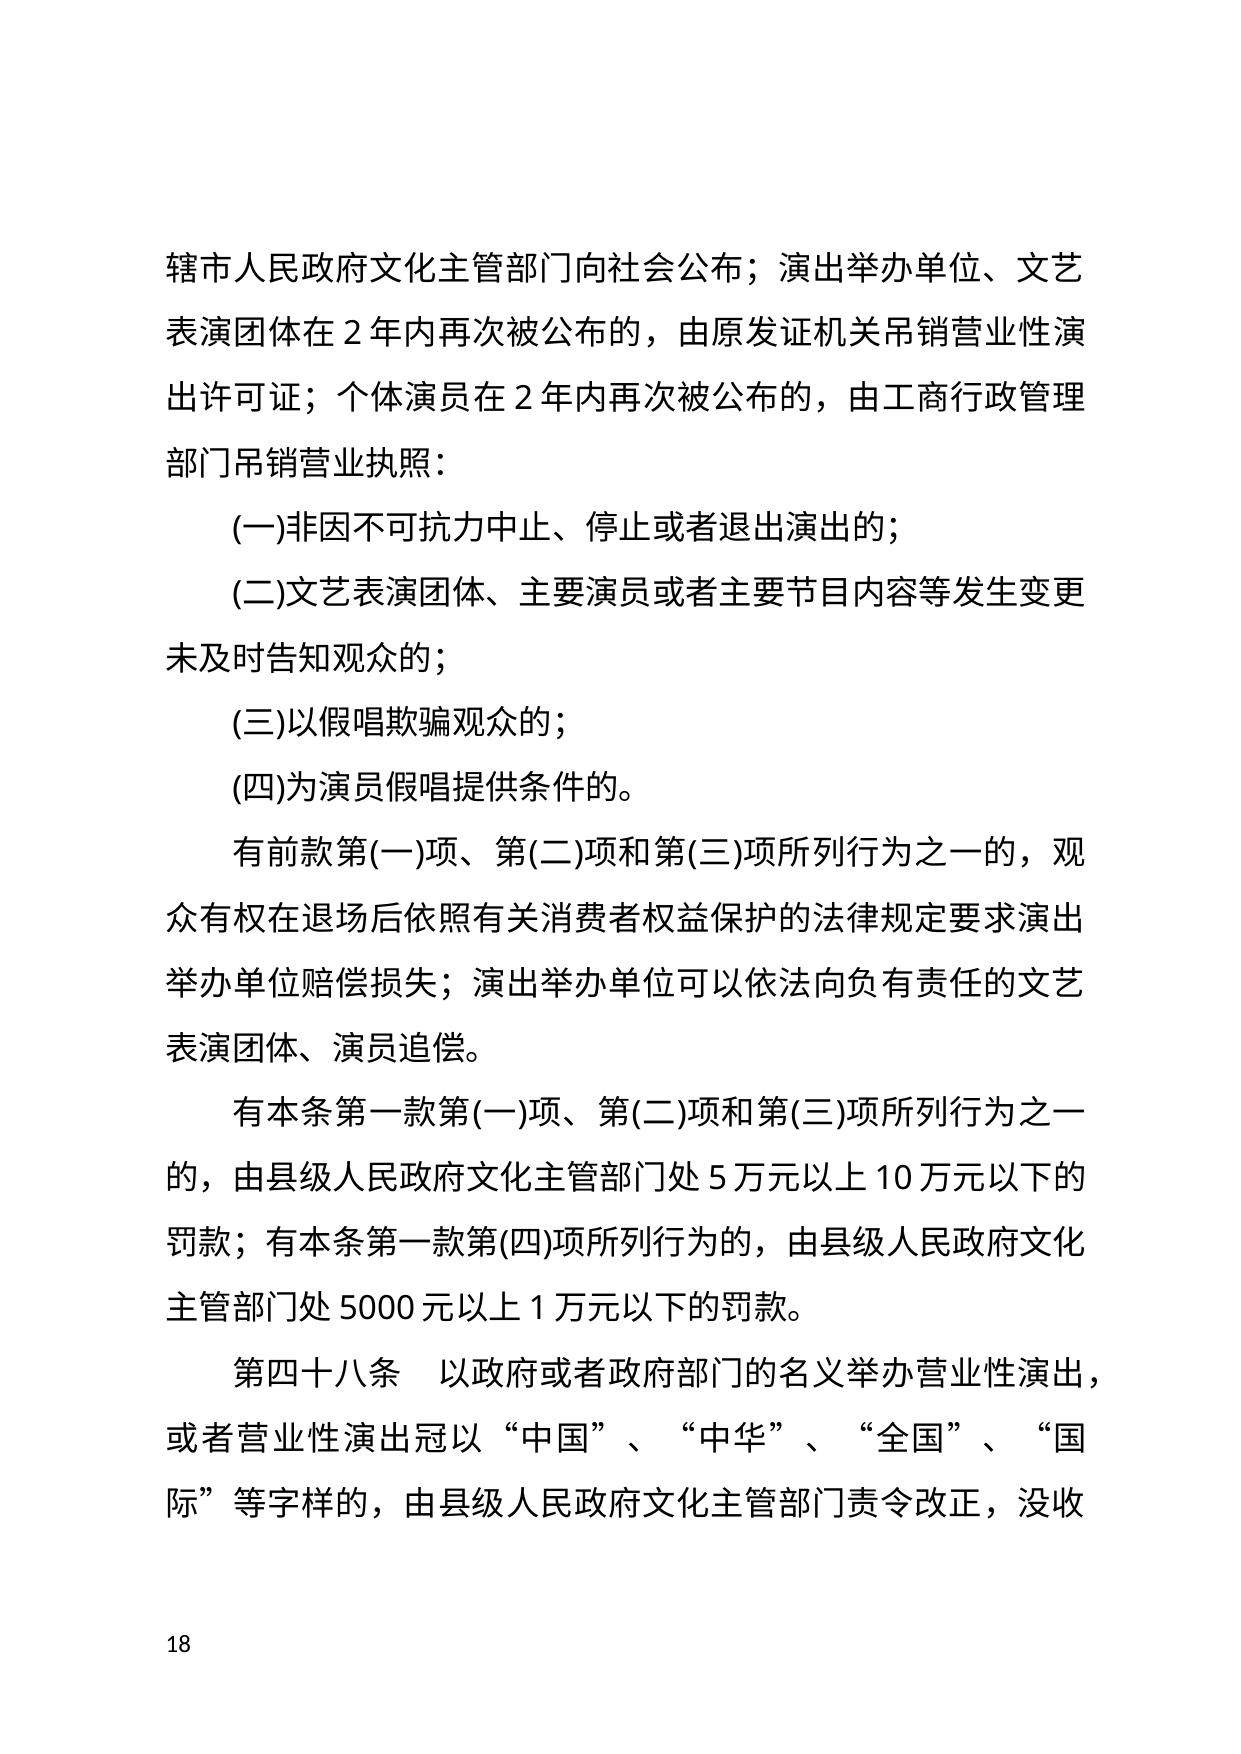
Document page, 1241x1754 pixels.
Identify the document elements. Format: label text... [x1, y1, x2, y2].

text (一)非因不可抗力中止、停止或者退出演出的； [165, 493, 1087, 558]
text 有本条第一款第(一)项、第(二)项和第(三)项所列行为之一的，由县级人民政府文化主管部门处5万元以上10万元以下的罚款；有本条第一款第(四)项所列行为的，由县级人民政府文化主管部门处5000元以上1万元以下的罚款。 [165, 1078, 1087, 1338]
text 有前款第(一)项、第(二)项和第(三)项所列行为之一的，观众有权在退场后依照有关消费者权益保护的法律规定要求演出举办单位赔偿损失；演出举办单位可以依法向负有责任的文艺表演团体、演员追偿。 [165, 818, 1087, 1078]
text (三)以假唱欺骗观众的； [165, 688, 1087, 753]
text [165, 233, 1087, 493]
text (四)为演员假唱提供条件的。 [165, 753, 1087, 818]
text (二)文艺表演团体、主要演员或者主要节目内容等发生变更未及时告知观众的； [165, 558, 1087, 688]
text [165, 1338, 1087, 1533]
